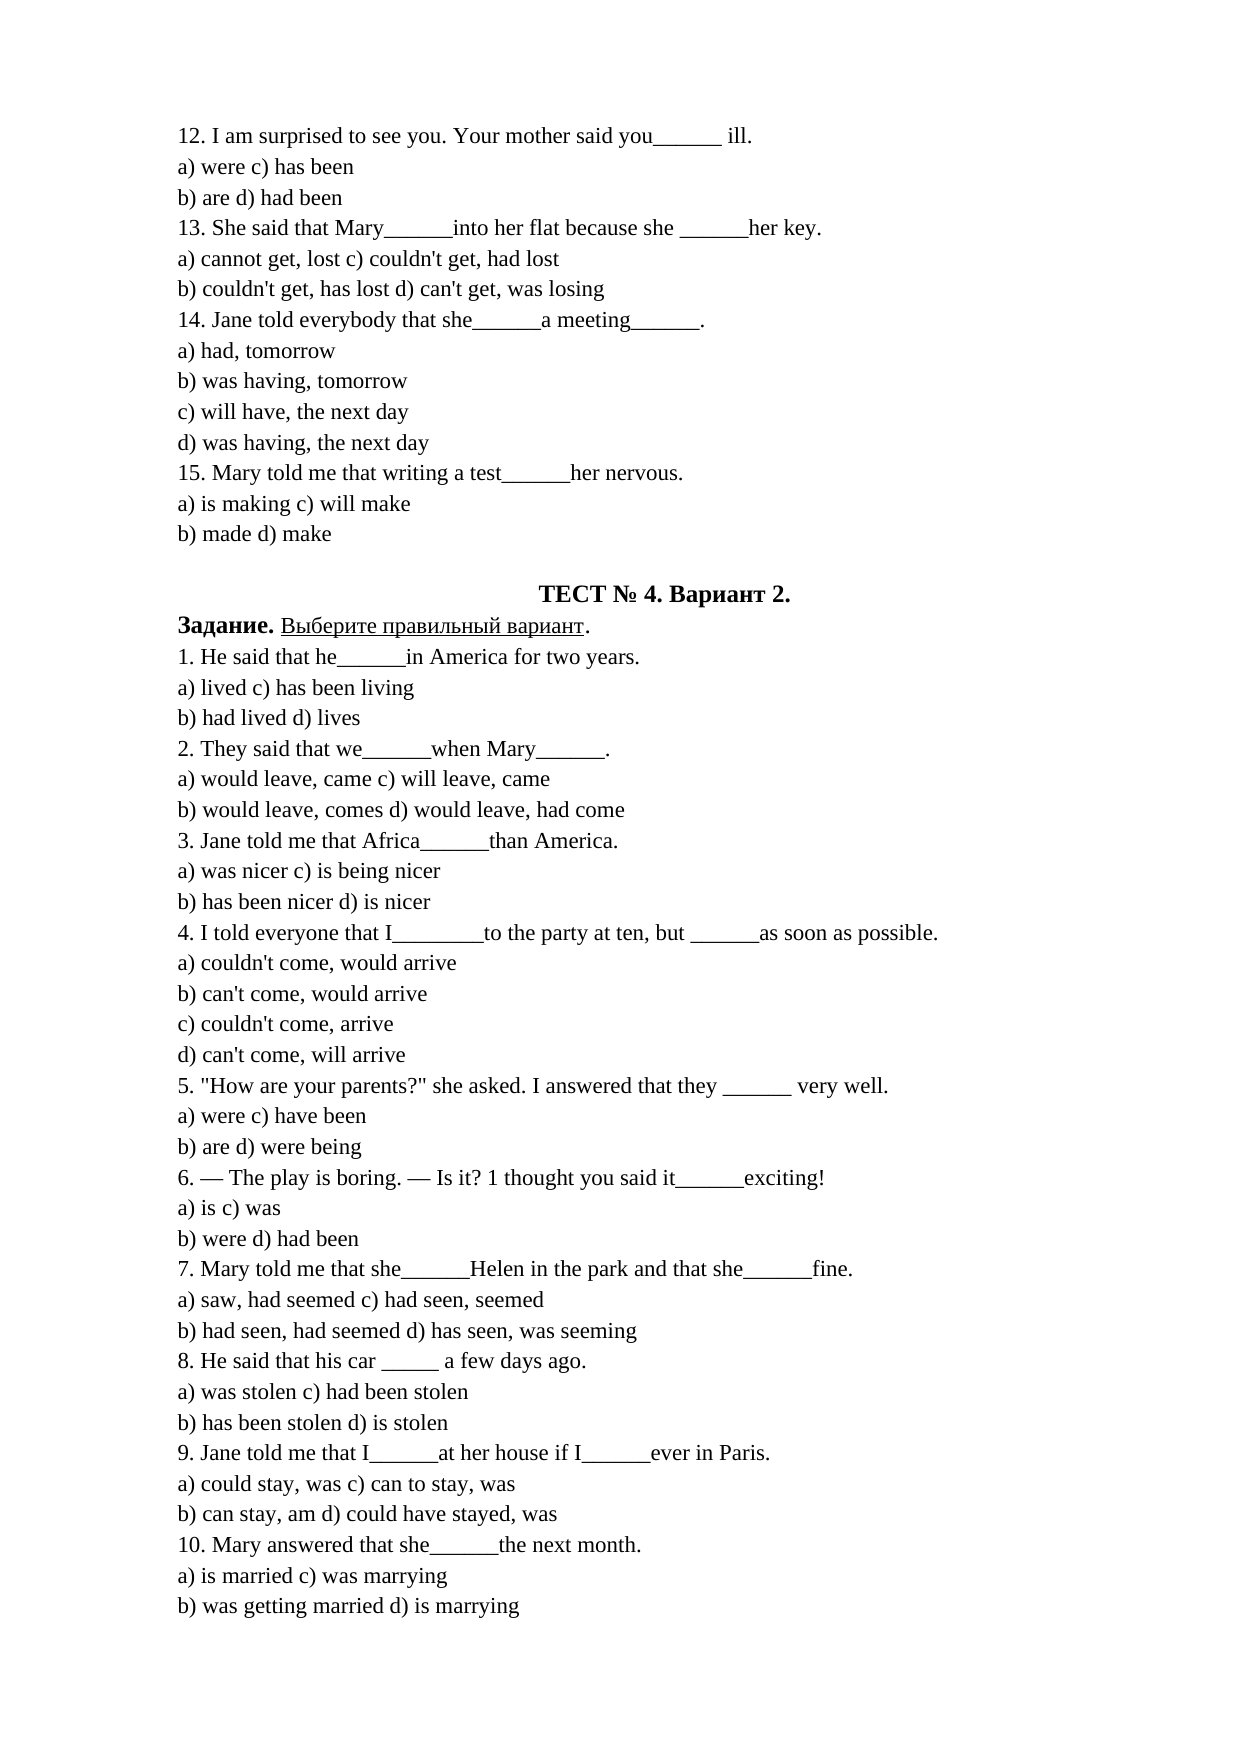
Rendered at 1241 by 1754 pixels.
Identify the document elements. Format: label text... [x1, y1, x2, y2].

text b) are d) were being [177, 1129, 1152, 1159]
text a) were c) have been [177, 1098, 1152, 1129]
text 9. Jane told me that I______at her house if I______ever in Paris. [177, 1435, 1152, 1466]
text b) was having, tomorrow [177, 363, 1152, 394]
text d) can't come, will arrive [177, 1037, 1152, 1067]
text d) was having, the next day [177, 424, 1152, 455]
text 12. I am surprised to see you. Your mother said you______ ill. [177, 118, 1152, 149]
text 8. He said that his car _____ a few days ago. [177, 1343, 1152, 1374]
text b) made d) make [177, 516, 1152, 547]
text c) couldn't come, arrive [177, 1006, 1152, 1037]
text 2. They said that we______when Mary______. [177, 731, 1152, 761]
text b) are d) had been [177, 179, 1152, 210]
text b) had seen, had seemed d) has seen, was seeming [177, 1312, 1152, 1343]
text a) could stay, was c) can to stay, was [177, 1466, 1152, 1496]
text 5. "How are your parents?" she asked. I answered that they ______ very well. [177, 1067, 1152, 1098]
text a) is making c) will make [177, 486, 1152, 516]
text 13. She said that Mary______into her flat because she ______her key. [177, 210, 1152, 241]
text b) would leave, comes d) would leave, had come [177, 792, 1152, 822]
text a) cannot get, lost c) couldn't get, had lost [177, 241, 1152, 271]
text a) was stolen c) had been stolen [177, 1374, 1152, 1404]
text b) can stay, am d) could have stayed, was [177, 1496, 1152, 1527]
text a) lived c) has been living [177, 669, 1152, 700]
text b) was getting married d) is marrying [177, 1588, 1152, 1619]
text b) has been nicer d) is nicer [177, 884, 1152, 914]
text a) had, tomorrow [177, 332, 1152, 363]
text 3. Jane told me that Africa______than America. [177, 822, 1152, 853]
text Задание. Выберите правильный вариант. [177, 608, 1152, 639]
text a) is married c) was marrying [177, 1557, 1152, 1588]
text b) couldn't get, has lost d) can't get, was losing [177, 271, 1152, 302]
text 10. Mary answered that she______the next month. [177, 1527, 1152, 1557]
text a) is c) was [177, 1190, 1152, 1221]
text 15. Mary told me that writing a test______her nervous. [177, 455, 1152, 486]
text 14. Jane told everybody that she______a meeting______. [177, 302, 1152, 332]
text b) has been stolen d) is stolen [177, 1404, 1152, 1435]
text a) saw, had seemed c) had seen, seemed [177, 1282, 1152, 1312]
text c) will have, the next day [177, 394, 1152, 424]
text a) couldn't come, would arrive [177, 945, 1152, 976]
text a) were c) has been [177, 149, 1152, 179]
text a) would leave, came c) will leave, came [177, 761, 1152, 792]
text a) was nicer c) is being nicer [177, 853, 1152, 884]
text b) had lived d) lives [177, 700, 1152, 731]
text b) were d) had been [177, 1221, 1152, 1251]
text 4. I told everyone that I________to the party at ten, but ______as soon as possible. [177, 914, 1152, 945]
text ТЕСТ № 4. Вариант 2. [177, 577, 1152, 608]
text 7. Mary told me that she______Helen in the park and that she______fine. [177, 1251, 1152, 1282]
text 1. He said that he______in America for two years. [177, 639, 1152, 669]
text b) can't come, would arrive [177, 976, 1152, 1006]
text 6. — The play is boring. — Is it? 1 thought you said it______exciting! [177, 1159, 1152, 1190]
